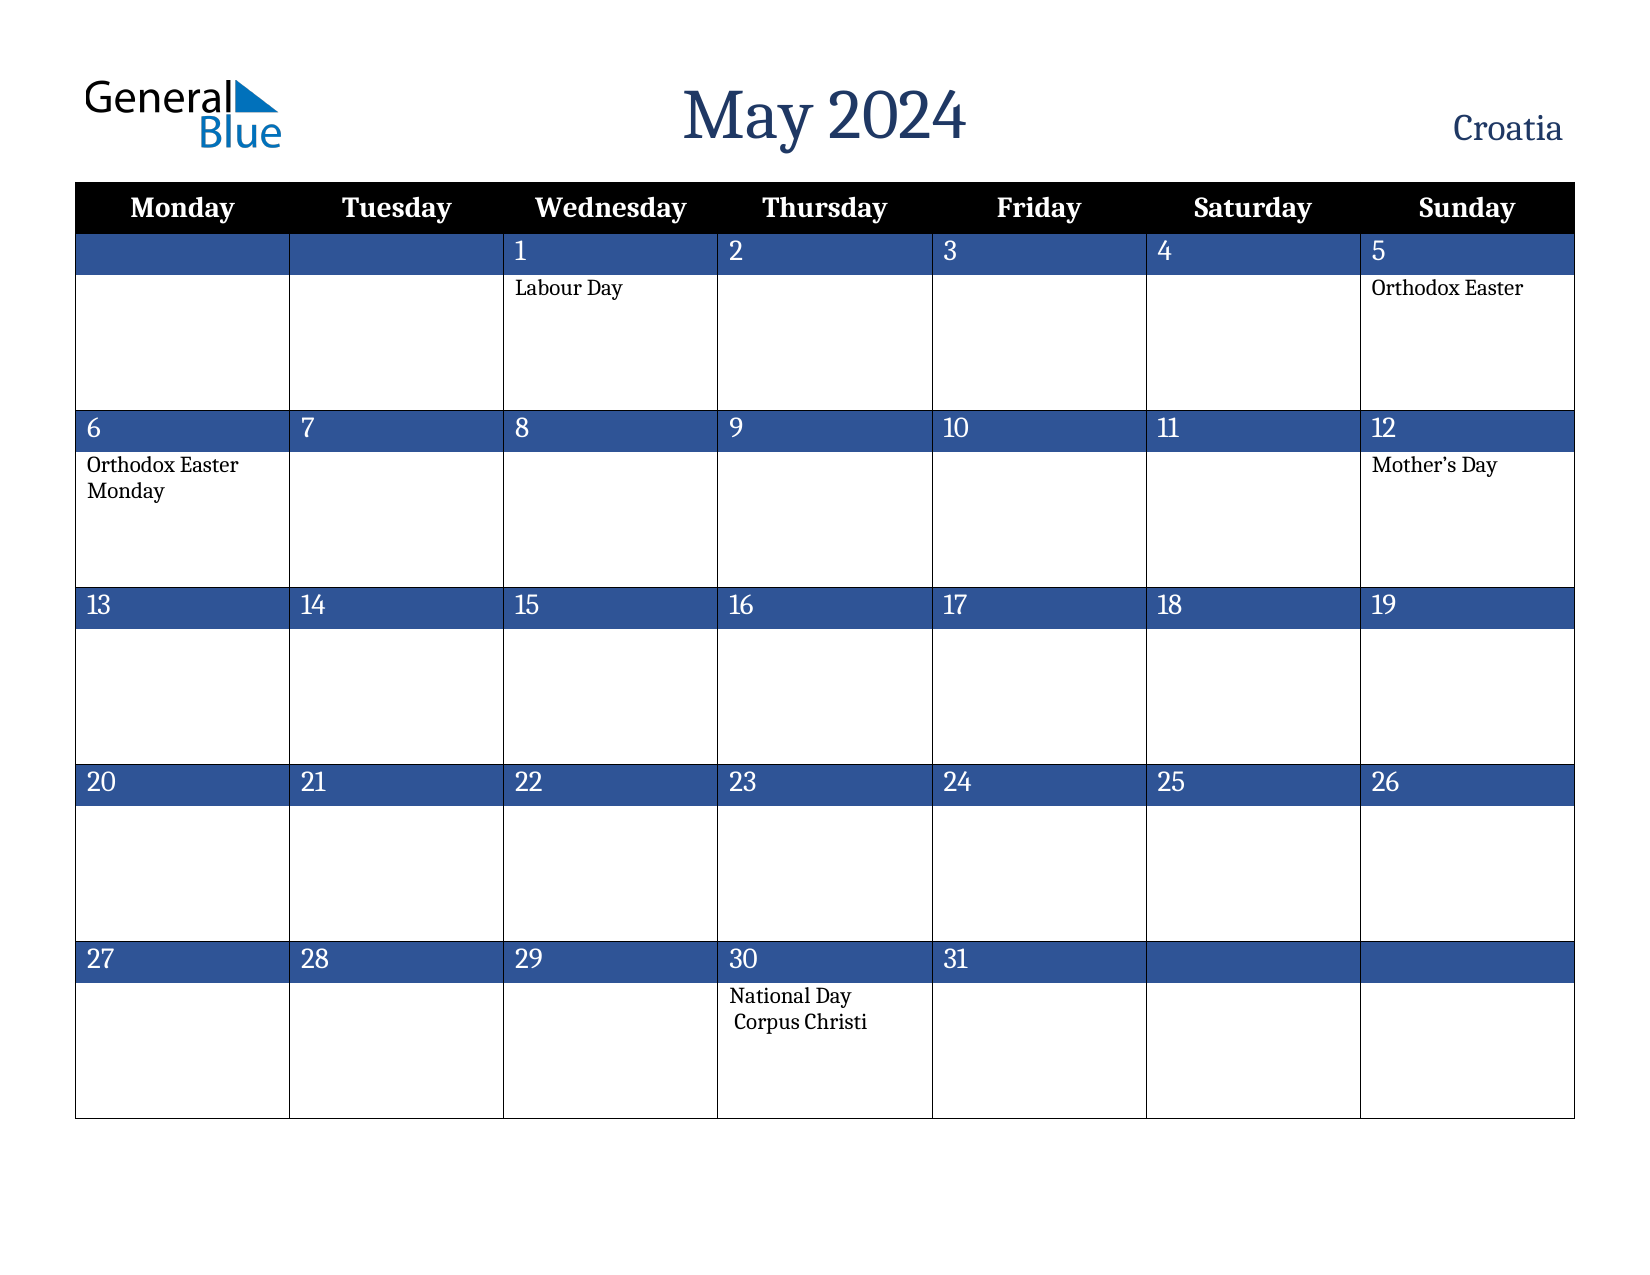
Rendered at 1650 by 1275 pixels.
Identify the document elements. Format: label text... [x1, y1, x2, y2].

table_cell 22 [504, 765, 717, 806]
table_cell [1147, 452, 1360, 587]
table_cell 1 [504, 234, 717, 275]
table_cell 5 [1361, 234, 1574, 275]
table_cell Mother’s Day [1361, 452, 1574, 587]
table_cell Thursday [718, 183, 932, 233]
table_cell [933, 452, 1146, 587]
table_cell National Day Corpus Christi [718, 983, 932, 1118]
table_cell 6 [76, 411, 289, 452]
table_cell [76, 983, 289, 1118]
table_cell [290, 806, 503, 941]
table_cell [1361, 983, 1574, 1118]
table_cell [1147, 275, 1360, 410]
table_cell 18 [1147, 588, 1360, 629]
table_cell 20 [76, 765, 289, 806]
table_cell 17 [933, 588, 1146, 629]
table_cell 11 [1147, 411, 1360, 452]
table_cell Orthodox Easter [1361, 275, 1574, 410]
table_cell 24 [933, 765, 1146, 806]
table_cell 3 [933, 234, 1146, 275]
table_cell [933, 275, 1146, 410]
table_cell 10 [933, 411, 1146, 452]
table_cell 9 [718, 411, 932, 452]
table_cell [76, 806, 289, 941]
table_cell 2 [718, 234, 932, 275]
table_cell [290, 983, 503, 1118]
table_cell [290, 452, 503, 587]
table_cell [1361, 629, 1574, 764]
table_header Croatia [1146, 75, 1574, 182]
table_cell [718, 806, 932, 941]
table_cell 16 [718, 588, 932, 629]
table_cell 15 [504, 588, 717, 629]
table_cell 21 [290, 765, 503, 806]
table_cell [76, 629, 289, 764]
table_cell Orthodox Easter Monday [76, 452, 289, 587]
picture [86, 80, 281, 148]
table_cell 27 [76, 942, 289, 983]
table_cell [504, 629, 717, 764]
table_cell Tuesday [290, 183, 503, 233]
table_cell 28 [290, 942, 503, 983]
table_cell 19 [1361, 588, 1574, 629]
table_cell [1147, 983, 1360, 1118]
table_cell 25 [1147, 765, 1360, 806]
table_cell 26 [1361, 765, 1574, 806]
table_cell 12 [1361, 411, 1574, 452]
table_cell [718, 452, 932, 587]
table_cell [1147, 629, 1360, 764]
table_cell 14 [290, 588, 503, 629]
table_cell [290, 629, 503, 764]
table_cell [504, 983, 717, 1118]
table_cell Monday [76, 183, 289, 233]
table_cell [290, 275, 503, 410]
table_cell 4 [1147, 234, 1360, 275]
table_cell [504, 452, 717, 587]
table_cell Saturday [1147, 183, 1360, 233]
table_cell [1147, 942, 1360, 983]
table_cell 13 [76, 588, 289, 629]
table_cell 31 [933, 942, 1146, 983]
table_cell [76, 275, 289, 410]
table_cell [718, 275, 932, 410]
table_cell Wednesday [504, 183, 717, 233]
table_cell [76, 234, 289, 275]
table_header May 2024 [504, 75, 1146, 182]
table_cell [1147, 806, 1360, 941]
table_cell 8 [504, 411, 717, 452]
table_cell 7 [290, 411, 503, 452]
table_cell 30 [718, 942, 932, 983]
table_cell [718, 629, 932, 764]
table_cell [933, 806, 1146, 941]
table_cell [933, 629, 1146, 764]
table_cell 29 [504, 942, 717, 983]
table_header [76, 75, 503, 182]
table_cell [504, 806, 717, 941]
table_cell [1361, 806, 1574, 941]
table_cell [1361, 942, 1574, 983]
table_cell Sunday [1361, 183, 1574, 233]
table_cell 23 [718, 765, 932, 806]
table_cell [290, 234, 503, 275]
table_cell [933, 983, 1146, 1118]
table_cell Friday [933, 183, 1146, 233]
table_cell Labour Day [504, 275, 717, 410]
